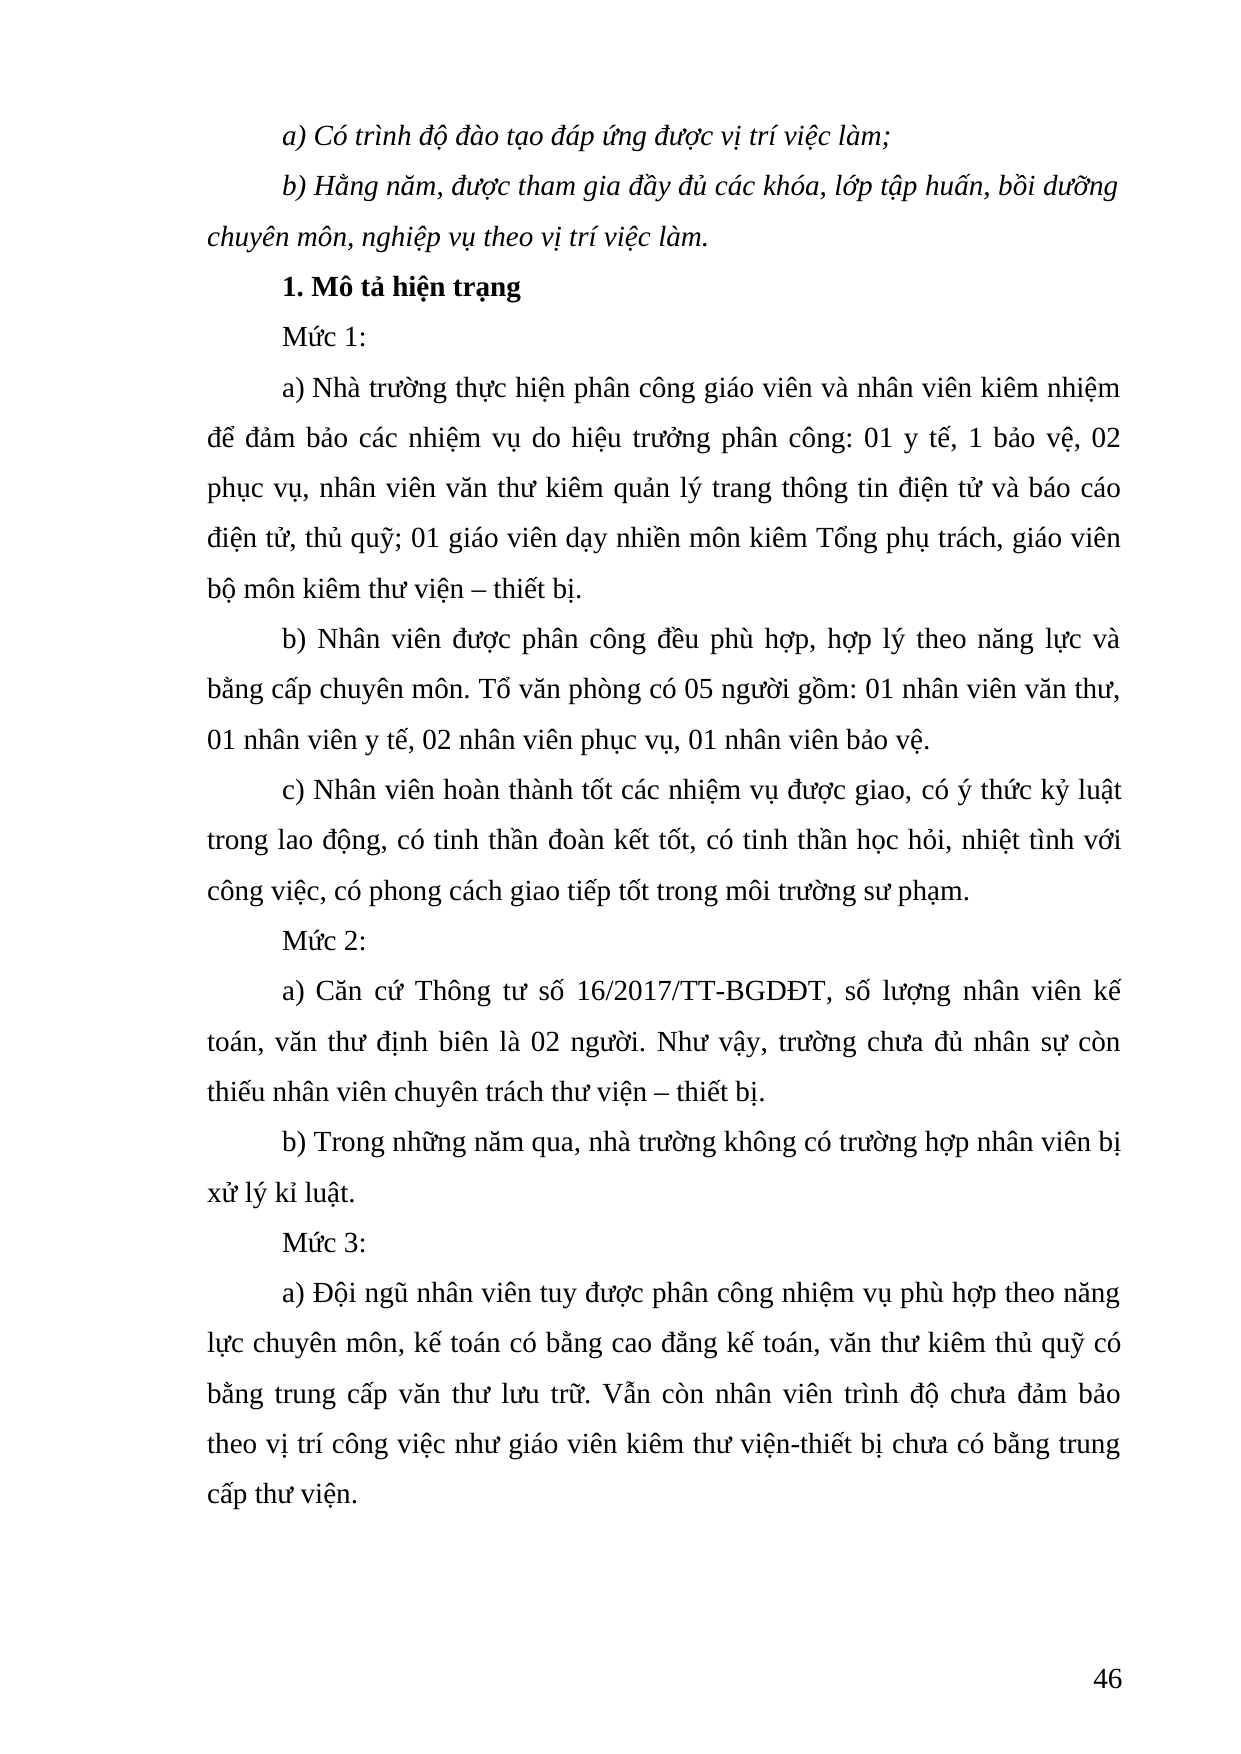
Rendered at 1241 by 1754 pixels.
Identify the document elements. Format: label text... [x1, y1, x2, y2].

text 1. Mô tả hiện trạng [207, 269, 1122, 303]
text a) Nhà trường thực hiện phân công giáo viên và nhân viên kiêm nhiệm để đảm bảo các nhiệm vụ do hiệu trưởng phân công: 01 y tế, 1 bảo vệ, 02 phục vụ, nhân viên văn thư kiêm quản lý trang thông tin điện tử và báo cáo điện tử, thủ quỹ; 01 giáo viên dạy nhiền môn kiêm Tổng phụ trách, giáo viên bộ môn kiêm thư viện – thiết bị. [207, 370, 1122, 604]
text Mức 2: [207, 923, 1122, 957]
text a) Có trình độ đào tạo đáp ứng được vị trí việc làm; [207, 118, 1122, 152]
text b) Hằng năm, được tham gia đầy đủ các khóa, lớp tập huấn, bồi dưỡng chuyên môn, nghiệp vụ theo vị trí việc làm. [207, 168, 1122, 252]
text c) Nhân viên hoàn thành tốt các nhiệm vụ được giao, có ý thức kỷ luật trong lao động, có tinh thần đoàn kết tốt, có tinh thần học hỏi, nhiệt tình với công việc, có phong cách giao tiếp tốt trong môi trường sư phạm. [207, 772, 1122, 906]
text a) Căn cứ Thông tư số 16/2017/TT-BGDĐT, số lượng nhân viên kế toán, văn thư định biên là 02 người. Như vậy, trường chưa đủ nhân sự còn thiếu nhân viên chuyên trách thư viện – thiết bị. [207, 973, 1122, 1108]
text Mức 3: [207, 1225, 1122, 1258]
text Mức 1: [207, 319, 1122, 353]
text b) Trong những năm qua, nhà trường không có trường hợp nhân viên bị xử lý kỉ luật. [207, 1124, 1122, 1208]
text b) Nhân viên được phân công đều phù hợp, hợp lý theo năng lực và bằng cấp chuyên môn. Tổ văn phòng có 05 người gồm: 01 nhân viên văn thư, 01 nhân viên y tế, 02 nhân viên phục vụ, 01 nhân viên bảo vệ. [207, 621, 1122, 755]
text a) Đội ngũ nhân viên tuy được phân công nhiệm vụ phù hợp theo năng lực chuyên môn, kế toán có bằng cao đẳng kế toán, văn thư kiêm thủ quỹ có bằng trung cấp văn thư lưu trữ. Vẫn còn nhân viên trình độ chưa đảm bảo theo vị trí công việc như giáo viên kiêm thư viện-thiết bị chưa có bằng trung cấp thư viện. [207, 1275, 1122, 1510]
